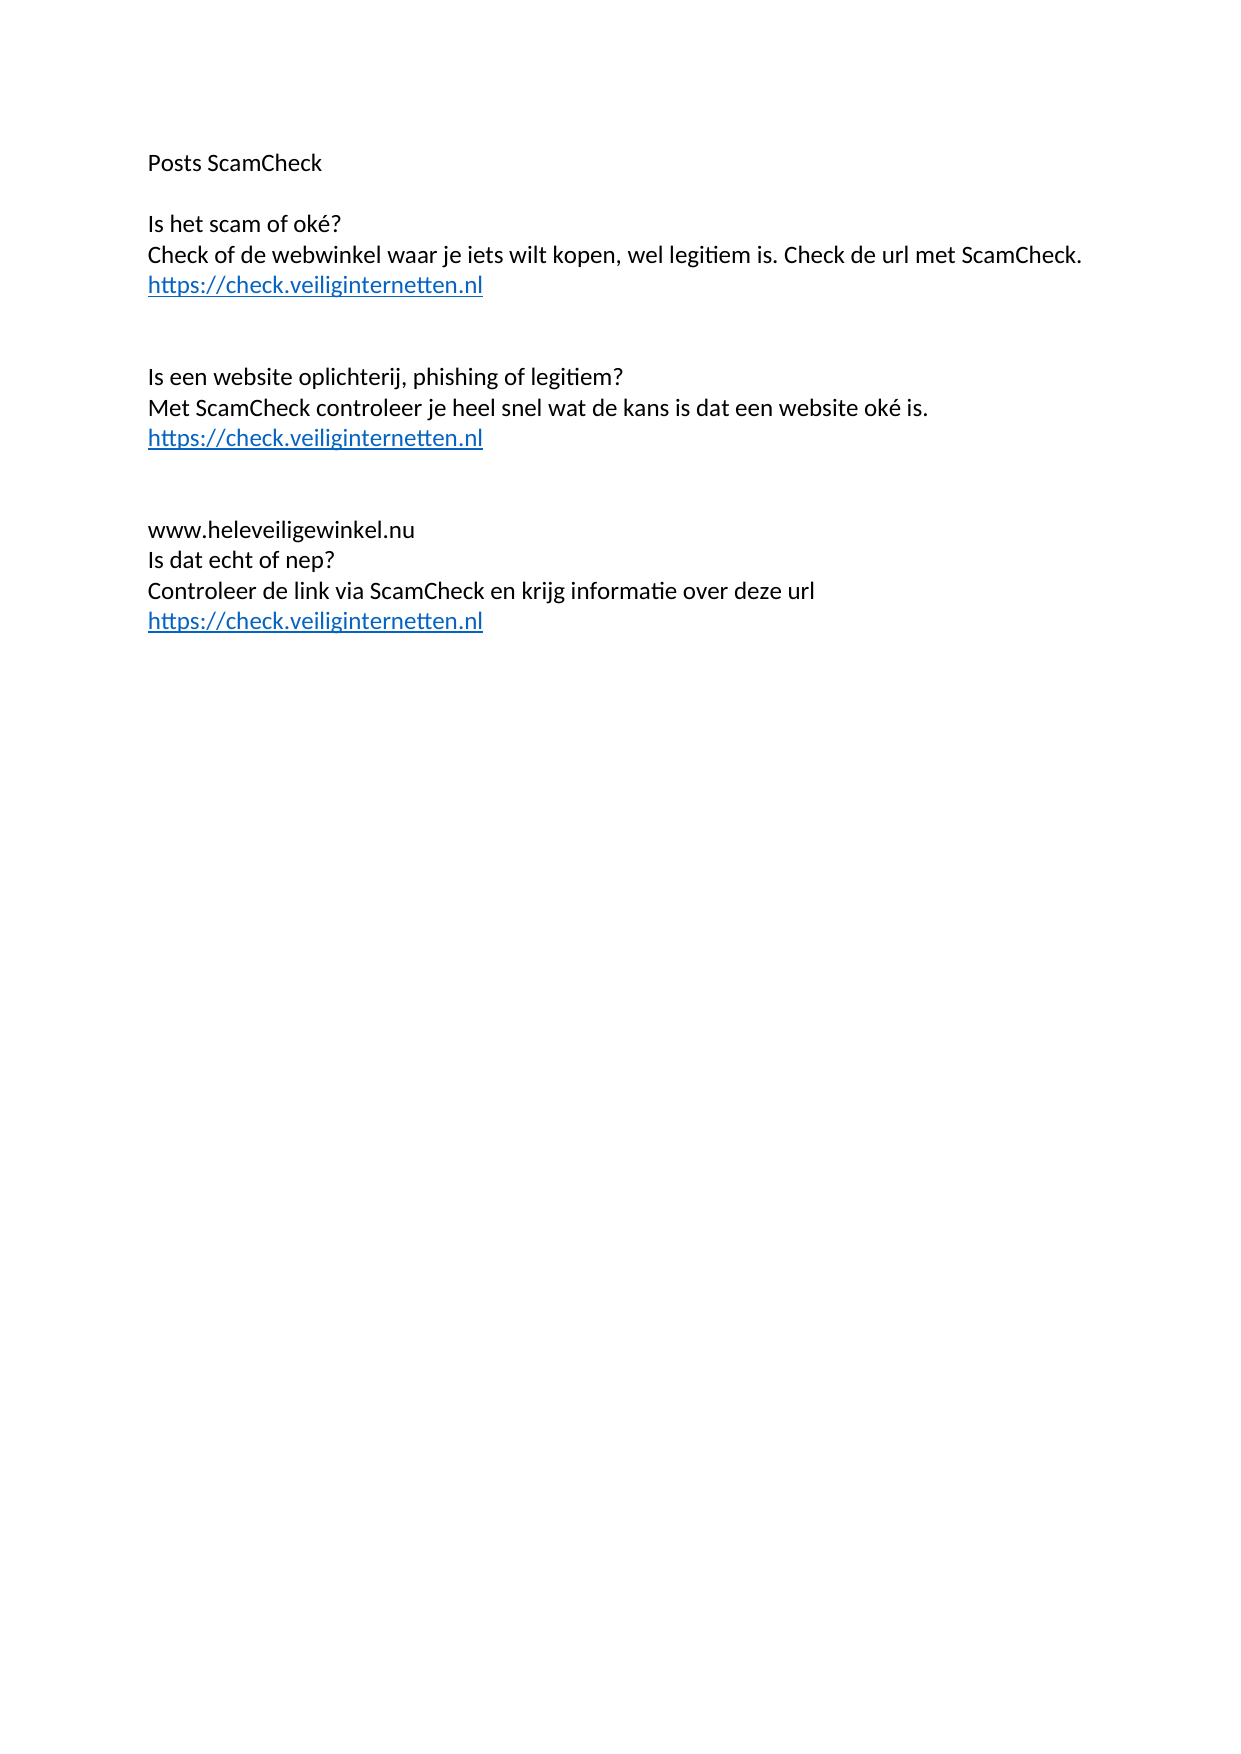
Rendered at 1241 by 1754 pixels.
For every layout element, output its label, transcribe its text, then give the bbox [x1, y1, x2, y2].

text Controleer de link via ScamCheck en krijg informatie over deze url [148, 575, 1093, 605]
text https://check.veiliginternetten.nl [148, 270, 1093, 300]
text Check of de webwinkel waar je iets wilt kopen, wel legitiem is. Check de url met ScamCheck. [148, 239, 1093, 270]
text Met ScamCheck controleer je heel snel wat de kans is dat een website oké is. [148, 392, 1093, 422]
text Is een website oplichterij, phishing of legitiem? [148, 361, 1093, 392]
text Posts ScamCheck [148, 148, 1093, 178]
text https://check.veiliginternetten.nl [148, 422, 1093, 453]
text Is het scam of oké? [148, 209, 1093, 239]
text https://check.veiliginternetten.nl [148, 605, 1093, 636]
text www.heleveiligewinkel.nu [148, 514, 1093, 544]
text Is dat echt of nep? [148, 544, 1093, 575]
